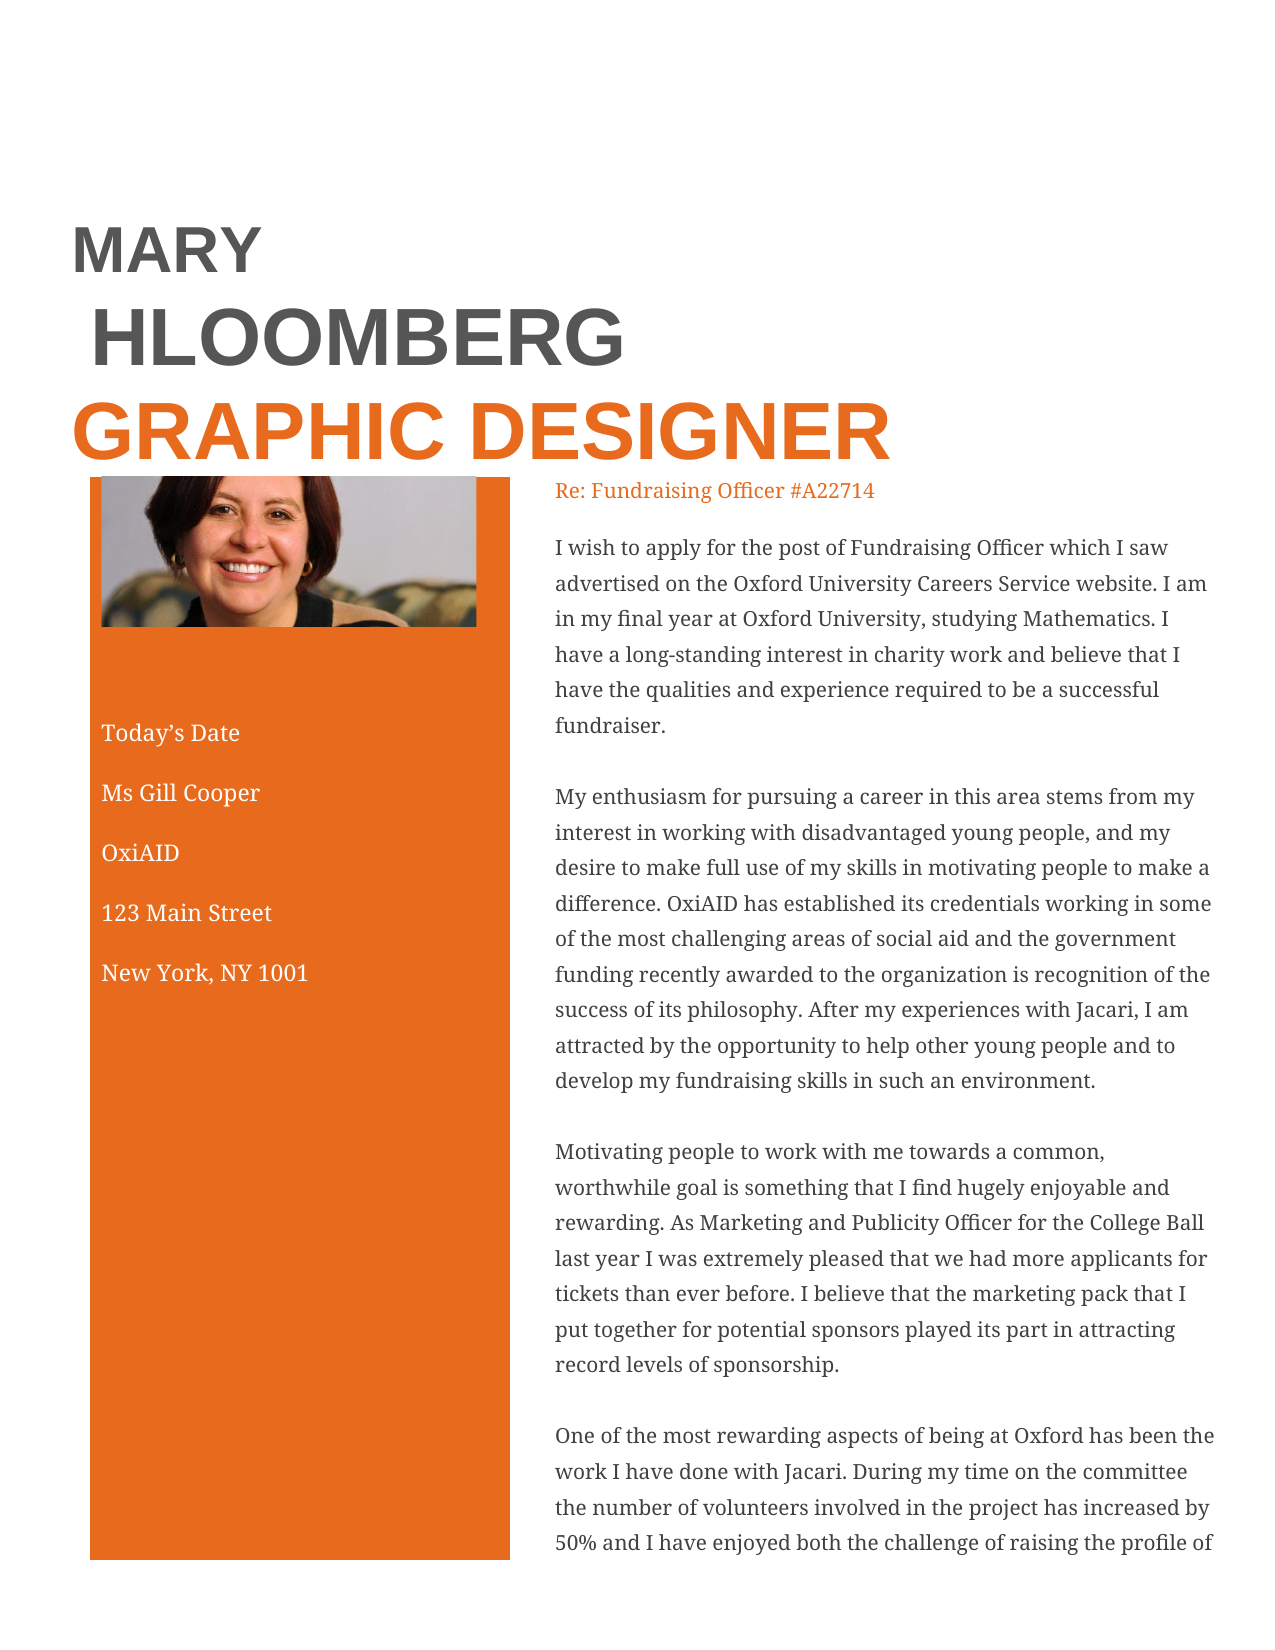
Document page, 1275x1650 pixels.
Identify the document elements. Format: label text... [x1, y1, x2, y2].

picture [101, 476, 477, 627]
text HLOOMBERG [71, 289, 1185, 383]
text mary [71, 102, 1185, 289]
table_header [510, 477, 1230, 1560]
text GRAPHIC DESIGNER [71, 383, 1185, 477]
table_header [90, 477, 510, 1560]
